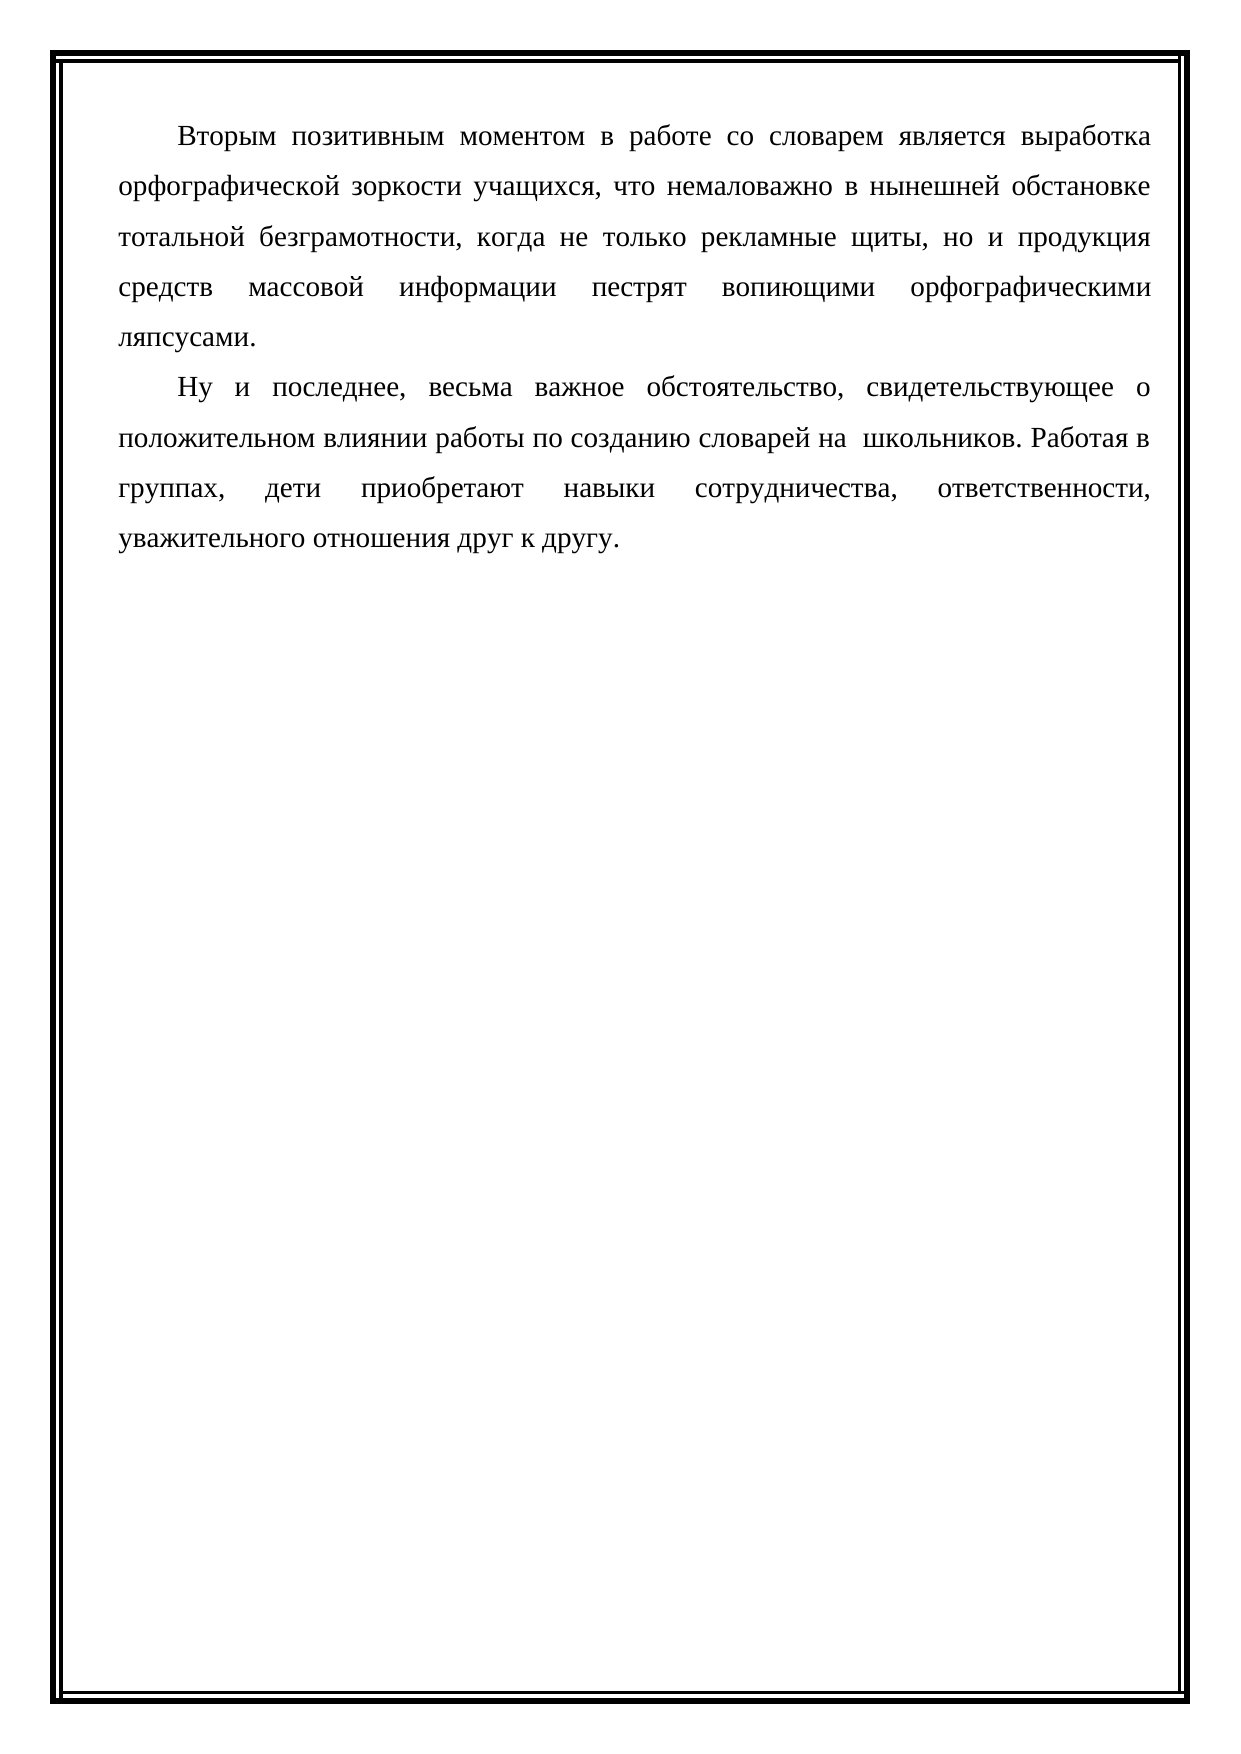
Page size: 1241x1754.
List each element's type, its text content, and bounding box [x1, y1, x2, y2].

text Вторым позитивным моментом в работе со словарем является выработка орфографической зоркости учащихся, что немаловажно в нынешней обстановке тотальной безграмотности, когда не только рекламные щиты, но и продукция средств массовой информации пестрят вопиющими орфографическими ляпсусами. [118, 118, 1152, 353]
text Ну и последнее, весьма важное обстоятельство, свидетельствующее о положительном влиянии работы по созданию словарей на школьников. Работая в группах, дети приобретают навыки сотрудничества, ответственности, уважительного отношения друг к другу. [118, 369, 1152, 554]
